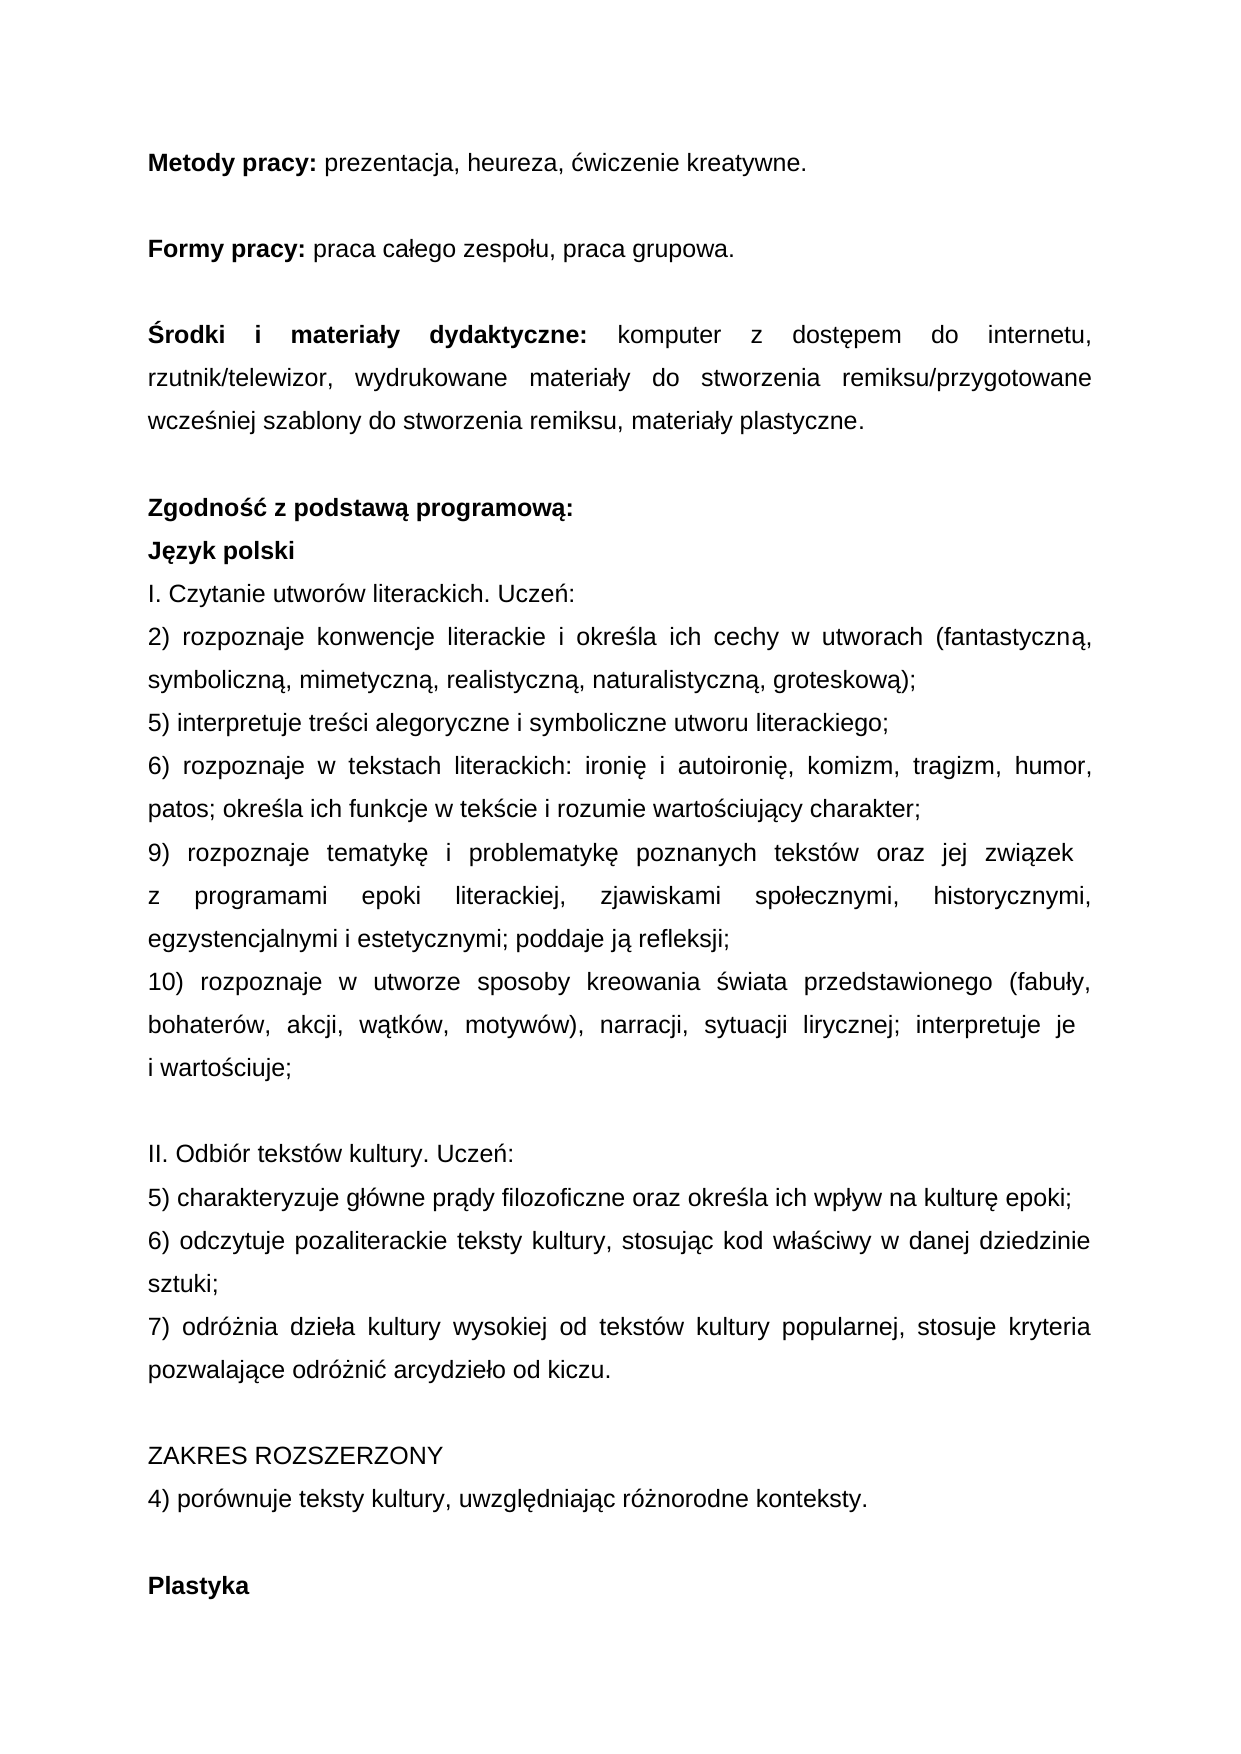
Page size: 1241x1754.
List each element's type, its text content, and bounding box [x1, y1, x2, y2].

text 10) rozpoznaje w utworze sposoby kreowania świata przedstawionego (fabuły, bohaterów, akcji, wątków, motywów), narracji, sytuacji lirycznej; interpretuje je i wartościuje; [148, 967, 1093, 1082]
text 7) odróżnia dzieła kultury wysokiej od tekstów kultury popularnej, stosuje kryteria pozwalające odróżnić arcydzieło od kiczu. [148, 1312, 1093, 1384]
text 6) rozpoznaje w tekstach literackich: ironię i autoironię, komizm, tragizm, humor, patos; określa ich funkcje w tekście i rozumie wartościujący charakter; [148, 751, 1093, 823]
text Formy pracy: praca całego zespołu, praca grupowa. [148, 234, 1093, 263]
text 5) charakteryzuje główne prądy filozoficzne oraz określa ich wpływ na kulturę epoki; [148, 1183, 1093, 1211]
text 4) porównuje teksty kultury, uwzględniając różnorodne konteksty. [148, 1484, 1093, 1513]
text 5) interpretuje treści alegoryczne i symboliczne utworu literackiego; [148, 708, 1093, 737]
text Środki i materiały dydaktyczne: komputer z dostępem do internetu, rzutnik/telewizor, wydrukowane materiały do stworzenia remiksu/przygotowane wcześniej szablony do stworzenia remiksu, materiały plastyczne. [148, 320, 1093, 435]
text 6) odczytuje pozaliterackie teksty kultury, stosując kod właściwy w danej dziedzinie sztuki; [148, 1226, 1093, 1298]
text 2) rozpoznaje konwencje literackie i określa ich cechy w utworach (fantastyczną, symboliczną, mimetyczną, realistyczną, naturalistyczną, groteskową); [148, 622, 1093, 694]
text Metody pracy: prezentacja, heureza, ćwiczenie kreatywne. [148, 148, 1093, 176]
text Plastyka [148, 1571, 1093, 1599]
text II. Odbiór tekstów kultury. Uczeń: [148, 1139, 1093, 1168]
text Język polski [148, 536, 1093, 564]
text 9) rozpoznaje tematykę i problematykę poznanych tekstów oraz jej związek z programami epoki literackiej, zjawiskami społecznymi, historycznymi, egzystencjalnymi i estetycznymi; poddaje ją refleksji; [148, 838, 1093, 953]
text ZAKRES ROZSZERZONY [148, 1441, 1093, 1470]
text I. Czytanie utworów literackich. Uczeń: [148, 579, 1093, 608]
text Zgodność z podstawą programową: [148, 493, 1093, 521]
